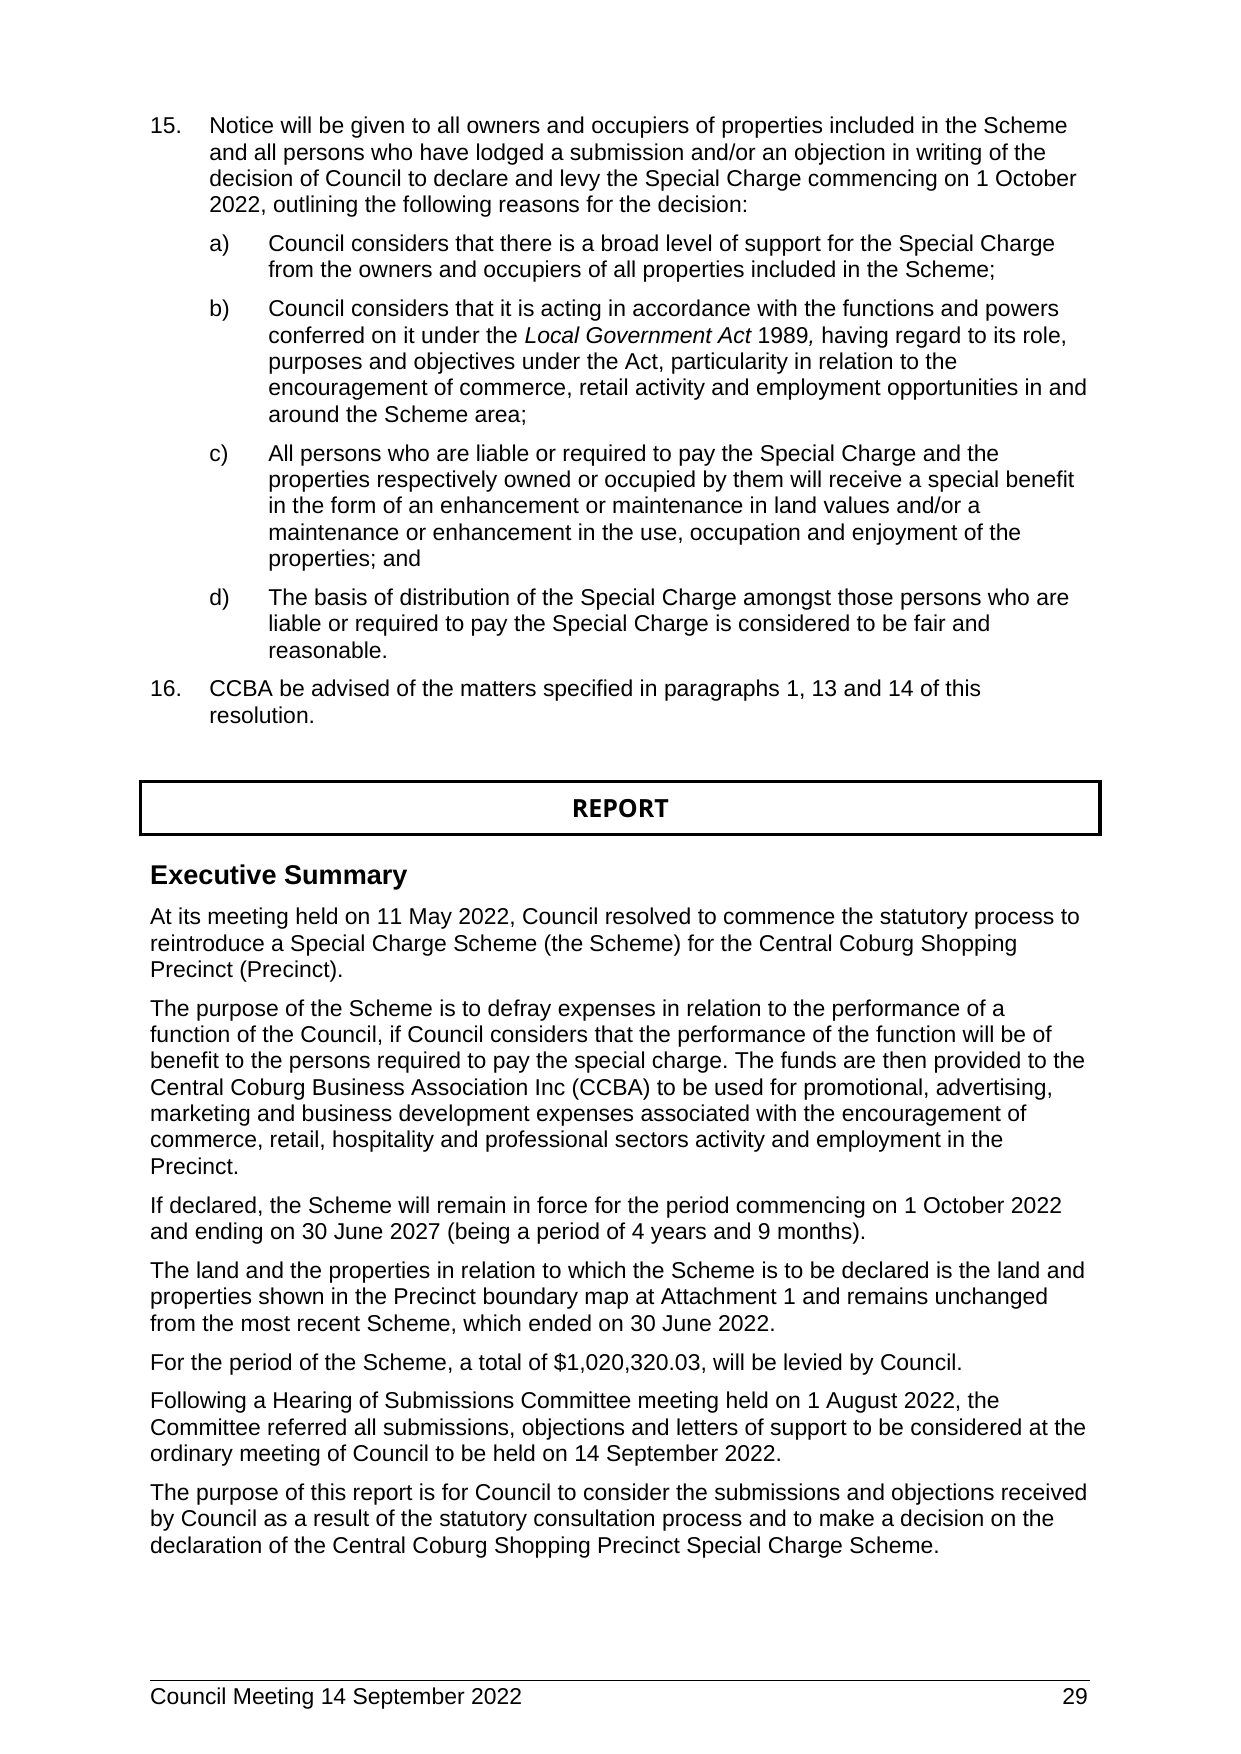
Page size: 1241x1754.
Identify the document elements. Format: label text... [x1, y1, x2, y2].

text 16. CCBA be advised of the matters specified in paragraphs 1, 13 and 14 of this resolution. [150, 675, 1090, 728]
text At its meeting held on 11 May 2022, Council resolved to commence the statutory process to reintroduce a Special Charge Scheme (the Scheme) for the Central Coburg Shopping Precinct (Precinct). [150, 903, 1090, 982]
text Following a Hearing of Submissions Committee meeting held on 1 August 2022, the Committee referred all submissions, objections and letters of support to be considered at the ordinary meeting of Council to be held on 14 September 2022. [150, 1387, 1090, 1466]
text 15. Notice will be given to all owners and occupiers of properties included in the Scheme and all persons who have lodged a submission and/or an objection in writing of the decision of Council to declare and levy the Special Charge commencing on 1 October 2022, outlining the following reasons for the decision: [150, 112, 1090, 218]
text c) All persons who are liable or required to pay the Special Charge and the properties respectively owned or occupied by them will receive a special benefit in the form of an enhancement or maintenance in land values and/or a maintenance or enhancement in the use, occupation and enjoyment of the properties; and [209, 439, 1090, 571]
text For the period of the Scheme, a total of $1,020,320.03, will be levied by Council. [150, 1348, 1090, 1375]
text a) Council considers that there is a broad level of support for the Special Charge from the owners and occupiers of all properties included in the Scheme; [209, 230, 1090, 283]
text b) Council considers that it is acting in accordance with the functions and powers conferred on it under the Local Government Act 1989, having regard to its role, purposes and objectives under the Act, particularity in relation to the encouragement of commerce, retail activity and employment opportunities in and around the Scheme area; [209, 295, 1090, 427]
text If declared, the Scheme will remain in force for the period commencing on 1 October 2022 and ending on 30 June 2027 (being a period of 4 years and 9 months). [150, 1192, 1090, 1244]
text d) The basis of distribution of the Special Charge amongst those persons who are liable or required to pay the Special Charge is considered to be fair and reasonable. [209, 584, 1090, 663]
text The purpose of this report is for Council to consider the submissions and objections received by Council as a result of the statutory consultation process and to make a decision on the declaration of the Central Coburg Shopping Precinct Special Charge Scheme. [150, 1479, 1090, 1558]
text Executive Summary [150, 859, 1090, 891]
text The land and the properties in relation to which the Scheme is to be declared is the land and properties shown in the Precinct boundary map at Attachment 1 and remains unchanged from the most recent Scheme, which ended on 30 June 2022. [150, 1257, 1090, 1336]
text The purpose of the Scheme is to defray expenses in relation to the performance of a function of the Council, if Council considers that the performance of the function will be of benefit to the persons required to pay the special charge. The funds are then provided to the Central Coburg Business Association Inc (CCBA) to be used for promotional, advertising, marketing and business development expenses associated with the encouragement of commerce, retail, hospitality and professional sectors activity and employment in the Precinct. [150, 995, 1090, 1179]
text REPORT [142, 783, 1098, 833]
